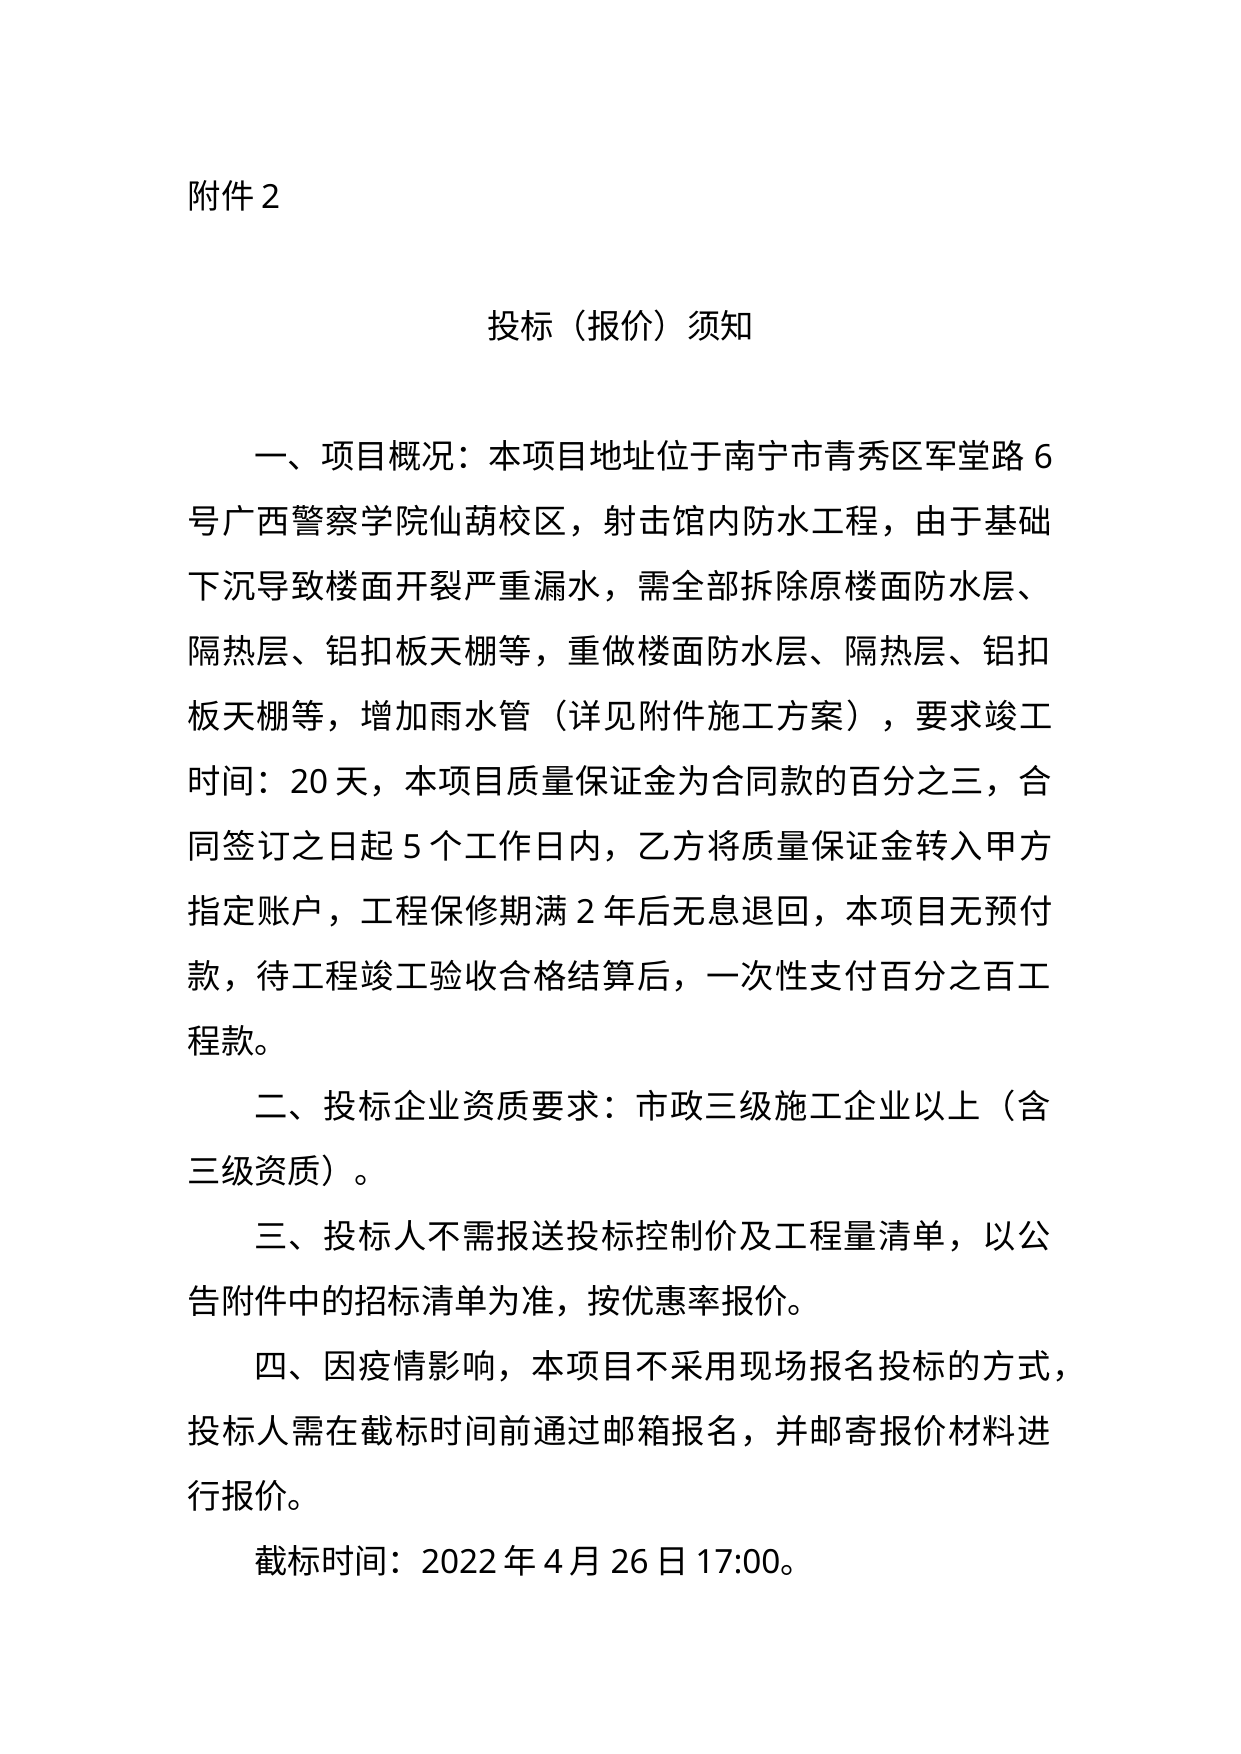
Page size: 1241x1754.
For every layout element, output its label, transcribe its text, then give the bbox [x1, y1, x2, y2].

text 二、投标企业资质要求：市政三级施工企业以上（含三级资质）。 [187, 1072, 1053, 1202]
text 一、项目概况：本项目地址位于南宁市青秀区军堂路6号广西警察学院仙葫校区，射击馆内防水工程，由于基础下沉导致楼面开裂严重漏水，需全部拆除原楼面防水层、隔热层、铝扣板天棚等，重做楼面防水层、隔热层、铝扣板天棚等，增加雨水管（详见附件施工方案），要求竣工时间：20天，本项目质量保证金为合同款的百分之三，合同签订之日起5个工作日内，乙方将质量保证金转入甲方指定账户，工程保修期满2年后无息退回，本项目无预付款，待工程竣工验收合格结算后，一次性支付百分之百工程款。 [187, 422, 1053, 1072]
text 四、因疫情影响，本项目不采用现场报名投标的方式，投标人需在截标时间前通过邮箱报名，并邮寄报价材料进行报价。 [187, 1332, 1053, 1527]
text 三、投标人不需报送投标控制价及工程量清单，以公告附件中的招标清单为准，按优惠率报价。 [187, 1202, 1053, 1332]
text 截标时间：2022年4月 26日17:00。 [187, 1527, 1053, 1592]
text 附件2 [187, 162, 1053, 227]
text 投标（报价）须知 [187, 292, 1053, 357]
